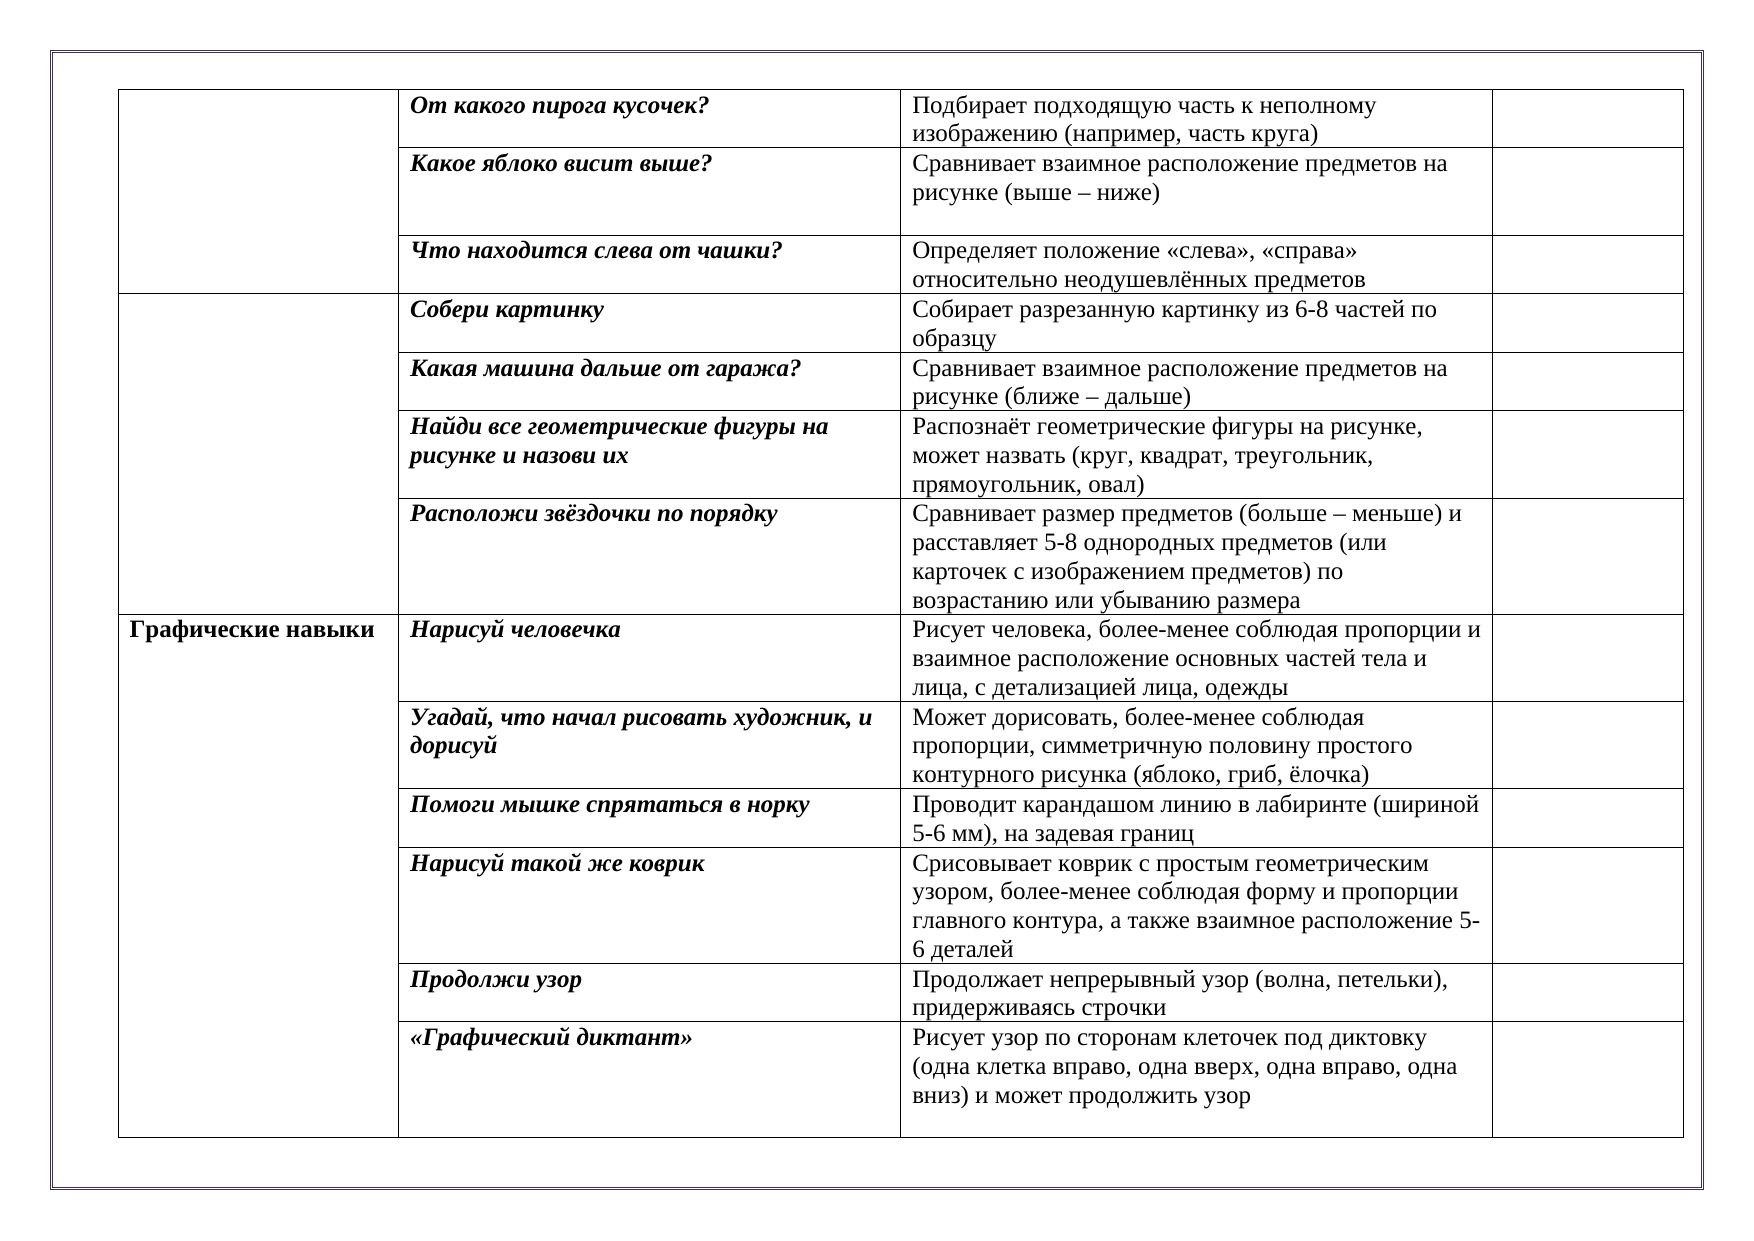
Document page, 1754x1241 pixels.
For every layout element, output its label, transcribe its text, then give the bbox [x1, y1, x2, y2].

table_cell [1493, 499, 1683, 613]
table_cell [1493, 848, 1683, 963]
table_cell [1493, 90, 1683, 147]
table_cell Подбирает подходящую часть к неполному изображению (например, часть круга) [901, 90, 1492, 147]
table_cell Собери картинку [399, 294, 900, 352]
table_cell Графические навыки [119, 615, 398, 1137]
table_cell [1493, 411, 1683, 497]
table_cell Нарисуй такой же коврик [399, 848, 900, 963]
table_cell Какое яблоко висит выше? [399, 148, 900, 234]
table_cell Сравнивает взаимное расположение предметов на рисунке (выше – ниже) [901, 148, 1492, 234]
table_cell Угадай, что начал рисовать художник, и дорисуй [399, 702, 900, 788]
table_cell [1493, 615, 1683, 701]
table_cell Что находится слева от чашки? [399, 236, 900, 293]
table_cell [1493, 353, 1683, 410]
table_cell [1493, 148, 1683, 234]
table_cell «Графический диктант» [399, 1022, 900, 1137]
table_cell [119, 294, 398, 613]
table_cell [1493, 236, 1683, 293]
table_cell Найди все геометрические фигуры на рисунке и назови их [399, 411, 900, 497]
table_cell Сравнивает размер предметов (больше – меньше) и расставляет 5-8 однородных предметов (или карточек с изображением предметов) по возрастанию или убыванию размера [901, 499, 1492, 613]
table_cell Нарисуй человечка [399, 615, 900, 701]
table_cell От какого пирога кусочек? [399, 90, 900, 147]
table_cell Сравнивает взаимное расположение предметов на рисунке (ближе – дальше) [901, 353, 1492, 410]
table_cell Продолжает непрерывный узор (волна, петельки), придерживаясь строчки [901, 964, 1492, 1021]
table_cell [1493, 702, 1683, 788]
table_cell Рисует человека, более-менее соблюдая пропорции и взаимное расположение основных частей тела и лица, с детализацией лица, одежды [901, 615, 1492, 701]
table_cell [1493, 789, 1683, 847]
table_cell Срисовывает коврик с простым геометрическим узором, более-менее соблюдая форму и пропорции главного контура, а также взаимное расположение 5-6 деталей [901, 848, 1492, 963]
table_cell Может дорисовать, более-менее соблюдая пропорции, симметричную половину простого контурного рисунка (яблоко, гриб, ёлочка) [901, 702, 1492, 788]
table_cell Рисует узор по сторонам клеточек под диктовку (одна клетка вправо, одна вверх, одна вправо, одна вниз) и может продолжить узор [901, 1022, 1492, 1137]
table_cell Распознаёт геометрические фигуры на рисунке, может назвать (круг, квадрат, треугольник, прямоугольник, овал) [901, 411, 1492, 497]
table_cell Продолжи узор [399, 964, 900, 1021]
table_cell Собирает разрезанную картинку из 6-8 частей по образцу [901, 294, 1492, 352]
table_cell [1493, 1022, 1683, 1137]
table_cell Определяет положение «слева», «справа» относительно неодушевлённых предметов [901, 236, 1492, 293]
table_cell [1493, 964, 1683, 1021]
table_cell Какая машина дальше от гаража? [399, 353, 900, 410]
table_cell Расположи звёздочки по порядку [399, 499, 900, 613]
table_cell [1493, 294, 1683, 352]
table_cell Проводит карандашом линию в лабиринте (шириной 5-6 мм), на задевая границ [901, 789, 1492, 847]
table_cell Помоги мышке спрятаться в норку [399, 789, 900, 847]
